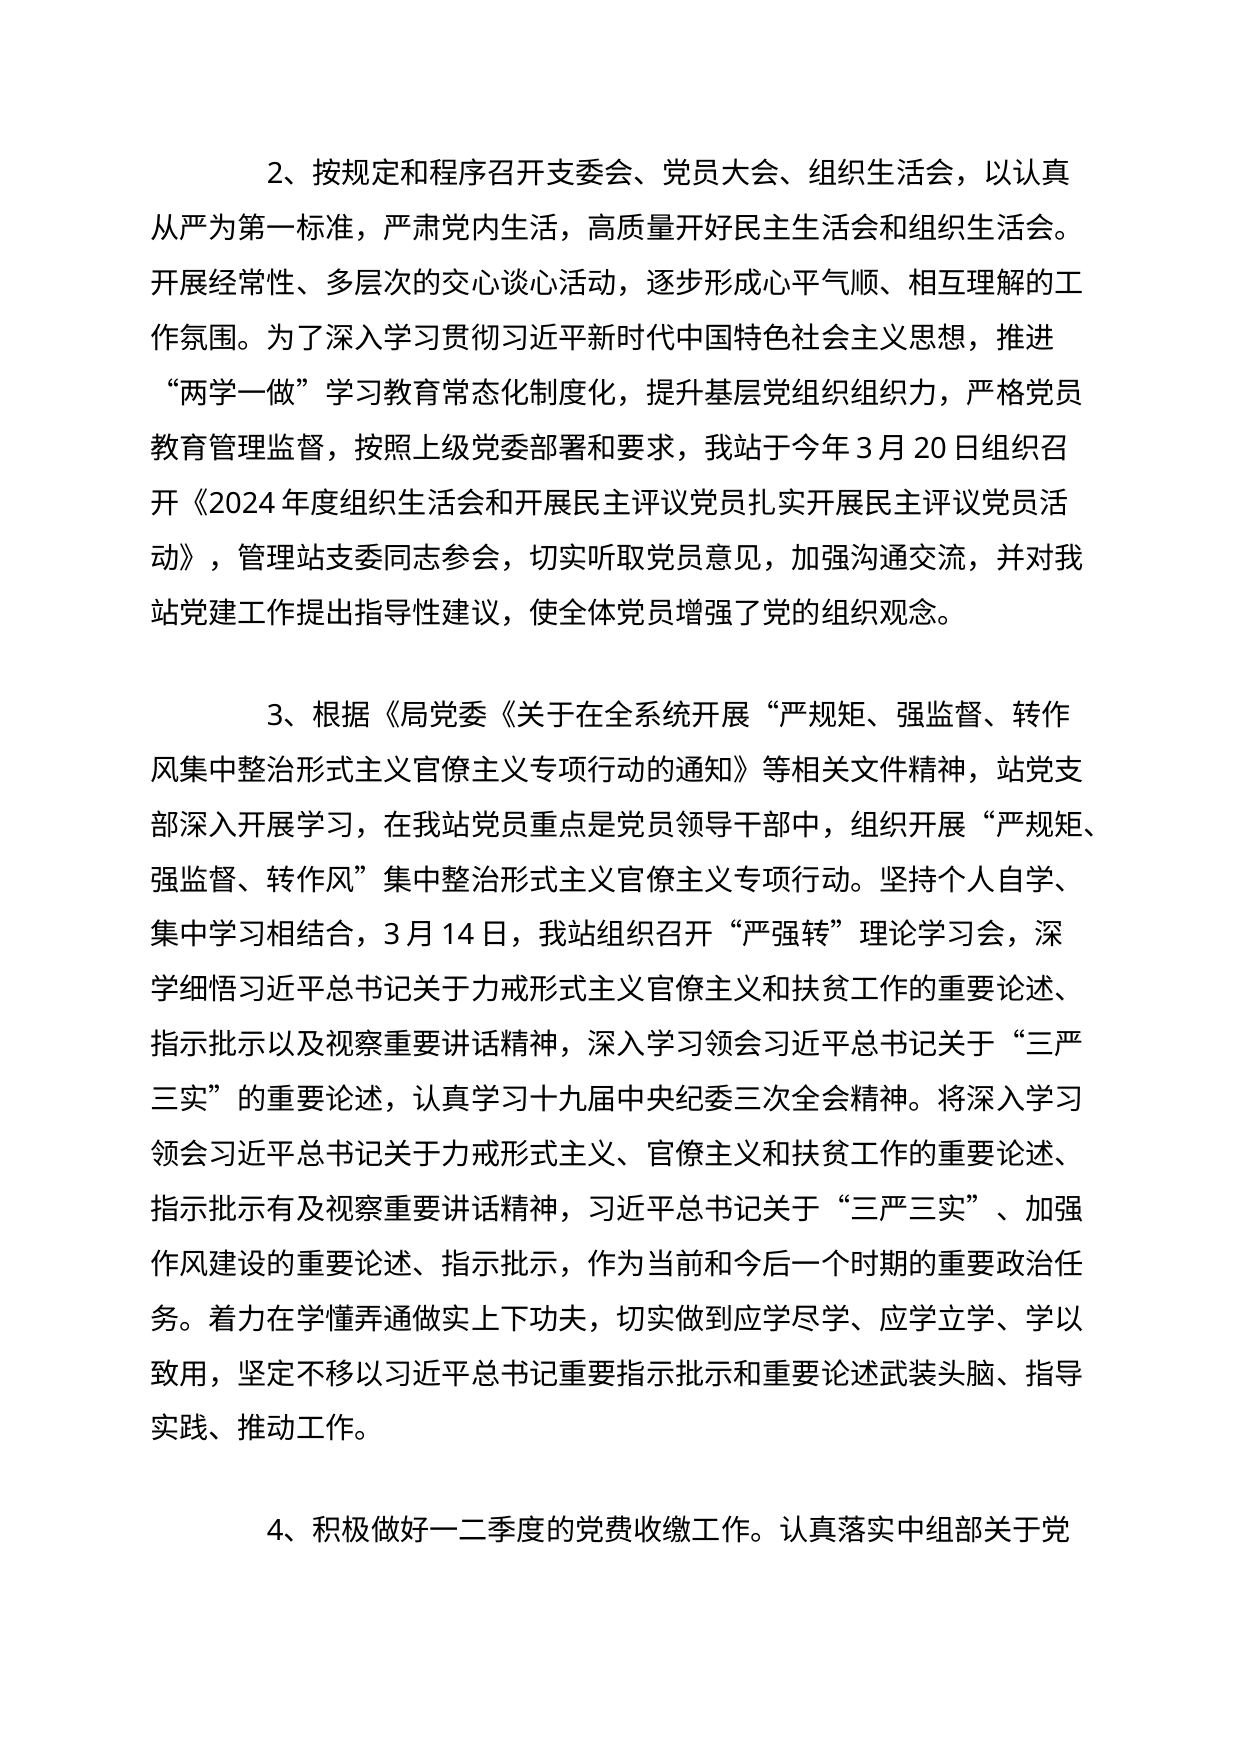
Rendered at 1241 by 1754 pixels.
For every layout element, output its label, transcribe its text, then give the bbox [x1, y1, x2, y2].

text 2、按规定和程序召开支委会、党员大会、组织生活会，以认真从严为第一标准，严肃党内生活，高质量开好民主生活会和组织生活会。开展经常性、多层次的交心谈心活动，逐步形成心平气顺、相互理解的工作氛围。为了深入学习贯彻习近平新时代中国特色社会主义思想，推进“两学一做”学习教育常态化制度化，提升基层党组织组织力，严格党员教育管理监督，按照上级党委部署和要求，我站于今年3月20日组织召开《2024年度组织生活会和开展民主评议党员扎实开展民主评议党员活动》，管理站支委同志参会，切实听取党员意见，加强沟通交流，并对我站党建工作提出指导性建议，使全体党员增强了党的组织观念。 [150, 150, 1090, 632]
text 3、根据《局党委《关于在全系统开展“严规矩、强监督、转作风集中整治形式主义官僚主义专项行动的通知》等相关文件精神，站党支部深入开展学习，在我站党员重点是党员领导干部中，组织开展“严规矩、强监督、转作风”集中整治形式主义官僚主义专项行动。坚持个人自学、集中学习相结合，3月14日，我站组织召开“严强转”理论学习会，深学细悟习近平总书记关于力戒形式主义官僚主义和扶贫工作的重要论述、指示批示以及视察重要讲话精神，深入学习领会习近平总书记关于“三严三实”的重要论述，认真学习十九届中央纪委三次全会精神。将深入学习领会习近平总书记关于力戒形式主义、官僚主义和扶贫工作的重要论述、指示批示有及视察重要讲话精神，习近平总书记关于“三严三实”、加强作风建设的重要论述、指示批示，作为当前和今后一个时期的重要政治任务。着力在学懂弄通做实上下功夫，切实做到应学尽学、应学立学、学以致用，坚定不移以习近平总书记重要指示批示和重要论述武装头脑、指导实践、推动工作。 [150, 691, 1090, 1447]
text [150, 1507, 1090, 1549]
